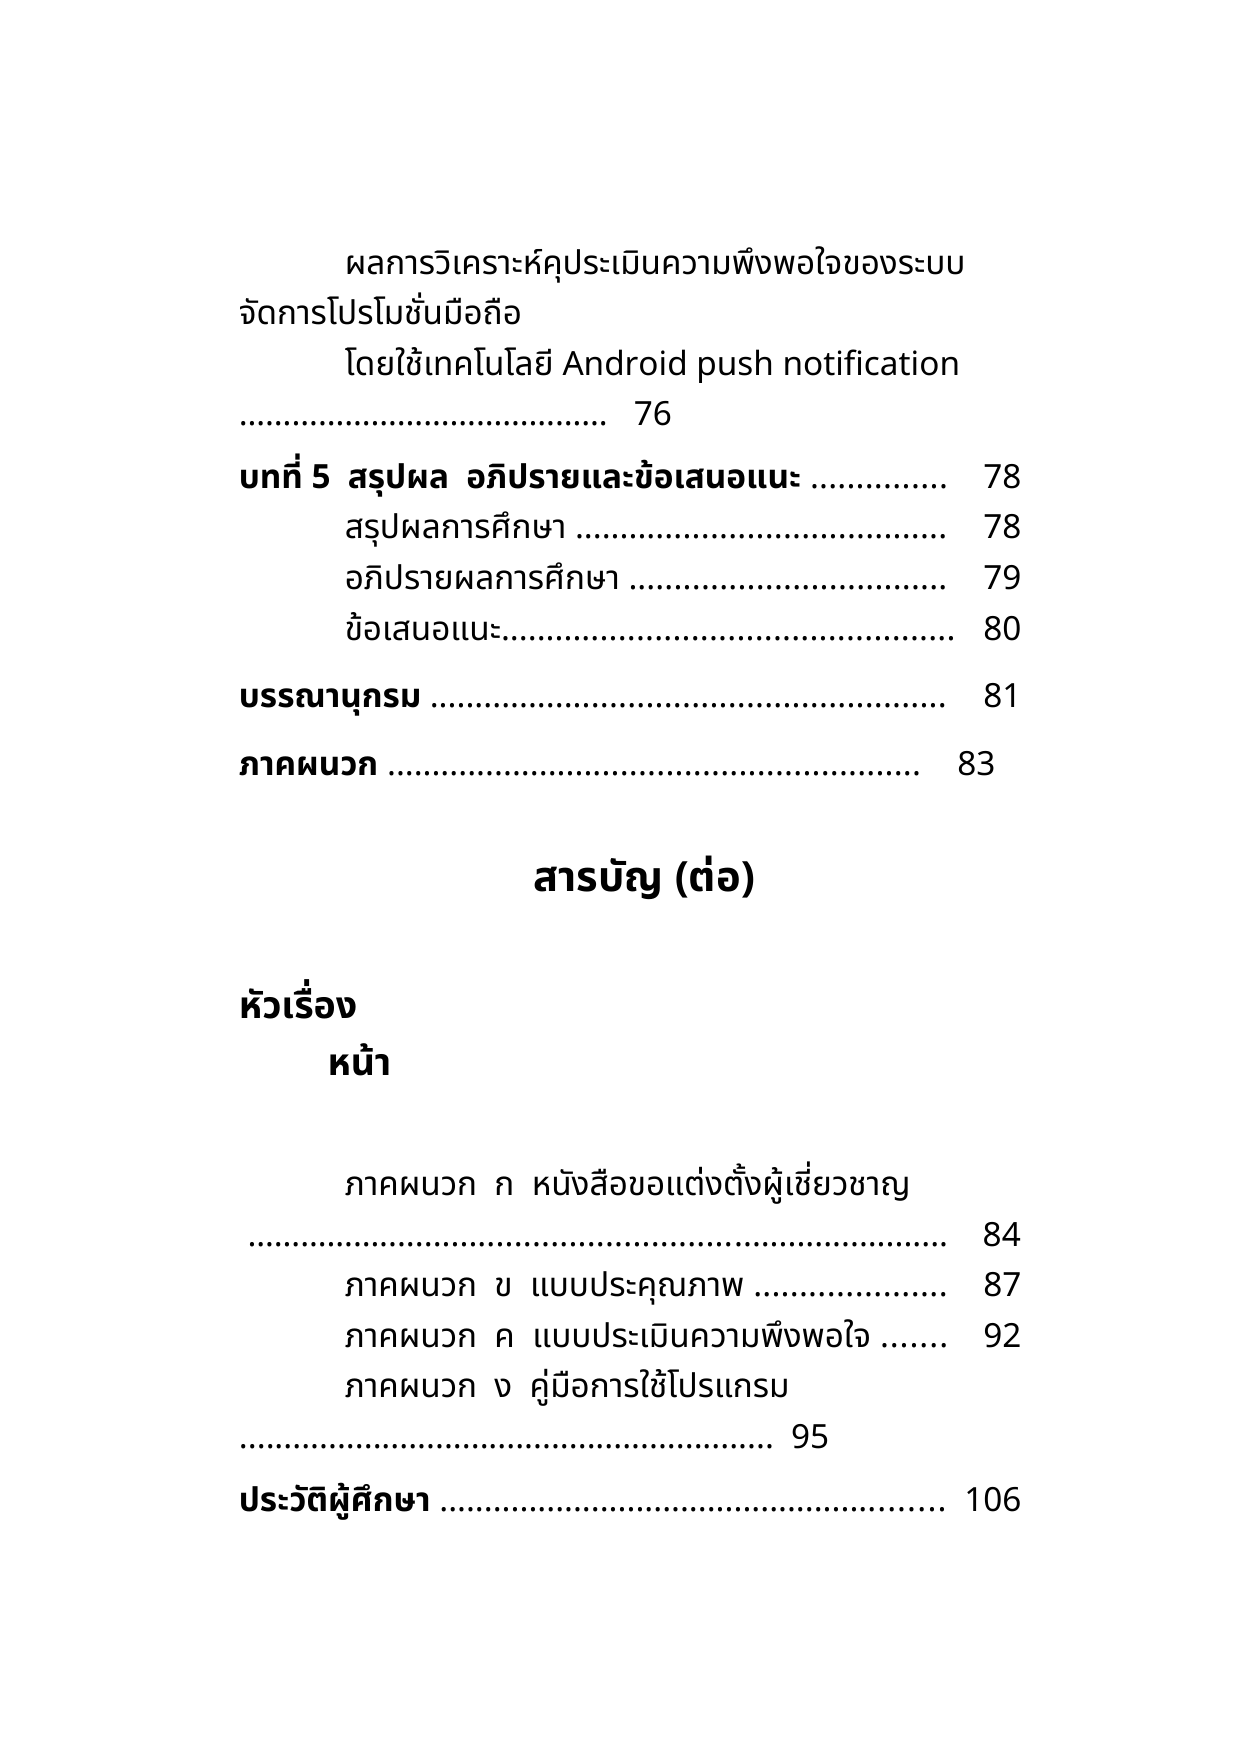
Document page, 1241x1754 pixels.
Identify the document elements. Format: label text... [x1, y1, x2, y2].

text ภาคผนวก ข แบบประคุณภาพ 87 [239, 1261, 1049, 1312]
text ข้อเสนอแนะ 80 [239, 604, 1049, 655]
text ภาคผนวก ค แบบประเมินความพึงพอใจ 92 [239, 1312, 1049, 1362]
text สรุปผลการศึกษา 78 [239, 503, 1049, 554]
text โดยใช้เทคโนโลยี Android push notification …………………………………… 76 [239, 339, 1049, 436]
text ประวัติผู้ศึกษา ................................................. 106 [239, 1475, 1049, 1526]
text หัวเรื่อง หน้า [239, 979, 1051, 1092]
text อภิปรายผลการศึกษา 79 [239, 554, 1049, 604]
text สารบัญ (ต่อ) [239, 847, 1049, 911]
text บทที่ 5 สรุปผล อภิปรายและข้อเสนอแนะ 78 [239, 453, 1049, 503]
text ภาคผนวก ง คู่มือการใช้โปรแกรม ............................................................ 95 [239, 1362, 1049, 1458]
text ภาคผนวก ............ 83 [239, 740, 1049, 791]
text ภาคผนวก ก หนังสือขอแต่งตั้งผู้เชี่ยวชาญ …………… ........................ 84 [239, 1160, 1049, 1261]
text ผลการวิเคราะห์คุประเมินความพึงพอใจของระบบจัดการโปรโมชั่นมือถือ [239, 239, 1049, 339]
text บรรณานุกรม 81 [239, 672, 1049, 723]
